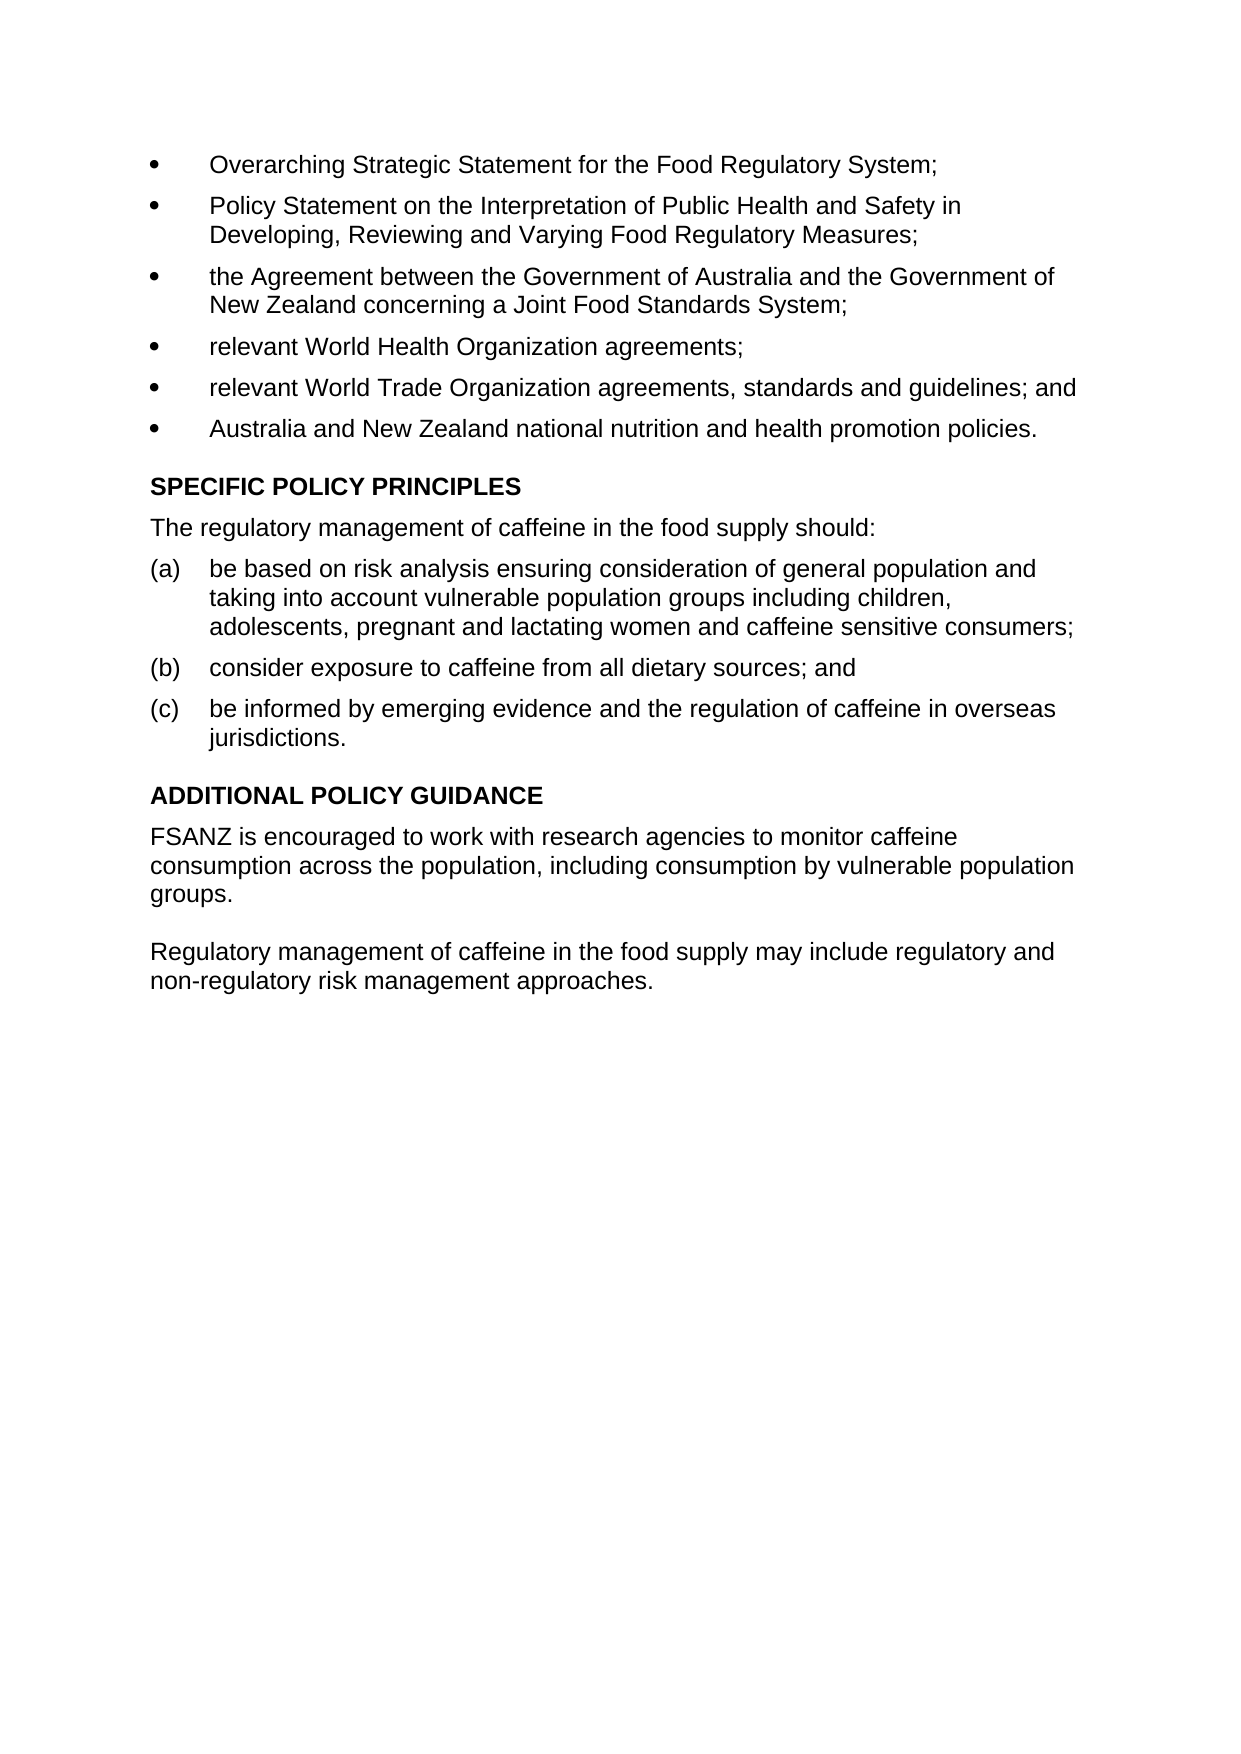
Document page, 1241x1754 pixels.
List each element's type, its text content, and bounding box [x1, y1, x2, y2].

list consider exposure to caffeine from all dietary sources; and [150, 653, 1090, 682]
text Regulatory management of caffeine in the food supply may include regulatory and non-regulatory risk management approaches. [150, 937, 1090, 994]
list be based on risk analysis ensuring consideration of general population and taking into account vulnerable population groups including children, adolescents, pregnant and lactating women and caffeine sensitive consumers; [150, 554, 1090, 641]
subtitle SPECIFIC POLICY PRINCIPLES [150, 472, 1090, 501]
list Policy Statement on the Interpretation of Public Health and Safety in Developing, Reviewing and Varying Food Regulatory Measures; [150, 191, 1090, 249]
subtitle ADDITIONAL POLICY GUIDANCE [150, 781, 1090, 809]
text The regulatory management of caffeine in the food supply should: [150, 513, 1090, 542]
list relevant World Health Organization agreements; [150, 332, 1090, 360]
text FSANZ is encouraged to work with research agencies to monitor caffeine consumption across the population, including consumption by vulnerable population groups. [150, 822, 1090, 908]
list relevant World Trade Organization agreements, standards and guidelines; and [150, 373, 1090, 402]
list be informed by emerging evidence and the regulation of caffeine in overseas jurisdictions. [150, 694, 1090, 752]
list the Agreement between the Government of Australia and the Government of New Zealand concerning a Joint Food Standards System; [150, 261, 1090, 319]
list Overarching Strategic Statement for the Food Regulatory System; [150, 150, 1090, 179]
list Australia and New Zealand national nutrition and health promotion policies. [150, 414, 1090, 443]
